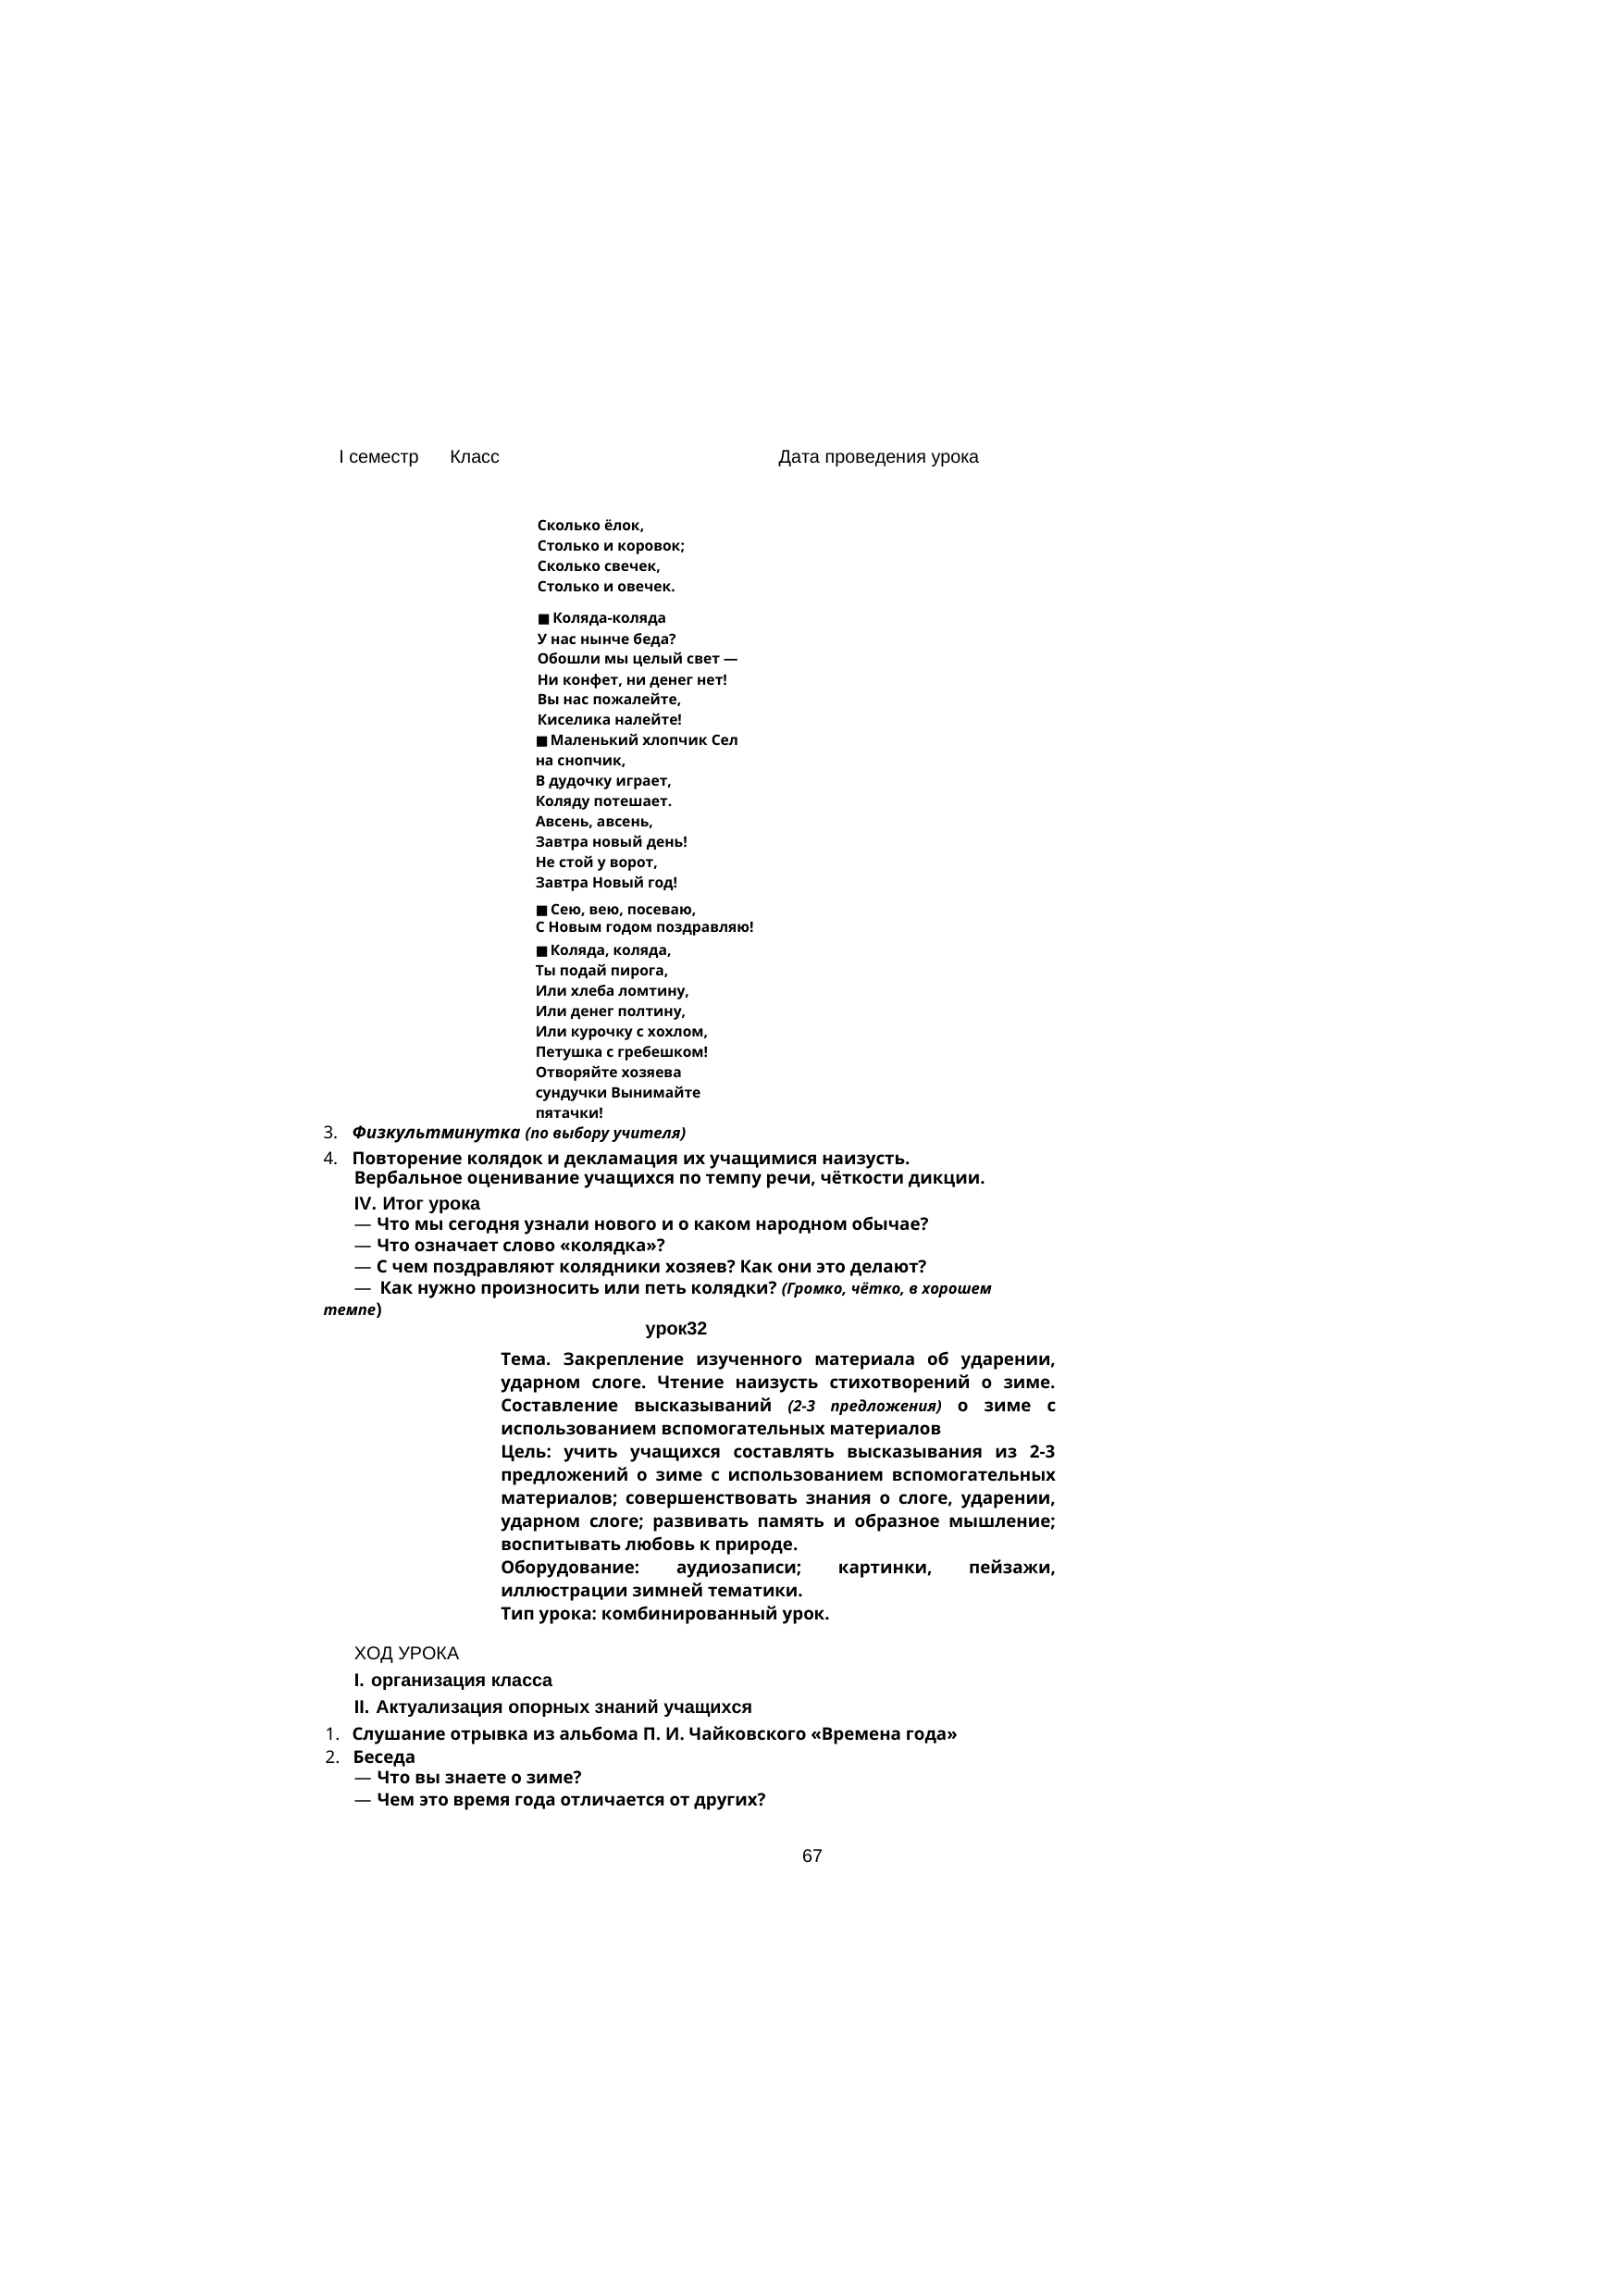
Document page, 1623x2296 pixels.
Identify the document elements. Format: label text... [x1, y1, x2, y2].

list Актуализация опорных знаний учащихся [325, 1693, 1058, 1719]
text Ни конфет, ни денег нет! [538, 668, 1058, 689]
list Коляда, коляда, [535, 939, 1058, 960]
list Слушание отрывка из альбома П. И. Чайковского «Времена года» [325, 1719, 1058, 1746]
text Тип урока: комбинированный урок. [501, 1601, 1058, 1624]
text Или денег полтину, [535, 1000, 1058, 1021]
text ХОД УРОКА [325, 1639, 1058, 1666]
list Повторение колядок и декламация их учащимися наизусть. [323, 1151, 1058, 1169]
text Столько и овечек. [538, 576, 1058, 596]
text Завтра Новый год! [535, 872, 1058, 892]
text Ты подай пирога, [535, 960, 1058, 980]
list организация класса [325, 1666, 1058, 1693]
text В дудочку играет, [535, 770, 1058, 790]
text Киселика налейте! [538, 709, 1058, 729]
text Петушка с гребешком! [535, 1041, 1058, 1061]
list Коляда-коляда [538, 607, 1058, 627]
list Чем это время года отличается от других? [325, 1789, 1058, 1810]
list Сею, вею, посеваю, [535, 903, 1058, 917]
text Цель: учить учащихся составлять высказывания из 2-3 предложений о зиме с использованием вспомогательных материалов; совершенствовать знания о слоге, ударении, ударном слоге; развивать память и образное мышление; воспитывать любовь к природе. [501, 1439, 1056, 1555]
text Оборудование: аудиозаписи; картинки, пейзажи, иллюстрации зимней тематики. [501, 1555, 1056, 1601]
text Авсень, авсень, [535, 811, 1058, 831]
text Сколько ёлок, [538, 515, 1058, 535]
list Итог урока [323, 1195, 1058, 1213]
text Не стой у ворот, [535, 851, 1058, 872]
list Что вы знаете о зиме? [325, 1767, 1058, 1789]
text Завтра новый день! [535, 831, 1058, 851]
text Обошли мы целый свет — [538, 648, 1058, 668]
list Маленький хлопчик Сел на снопчик, [535, 729, 748, 770]
text Сколько свечек, [538, 555, 1058, 576]
text Вербальное оценивание учащихся по темпу речи, чёткости дикции. [323, 1170, 1058, 1187]
text Вы нас пожалейте, [538, 689, 1058, 709]
text Или хлеба ломтину, [535, 980, 1058, 1000]
list Беседа [325, 1746, 1058, 1767]
list Что означает слово «колядка»? [323, 1235, 1058, 1256]
text Тема. Закрепление изученного материала об ударении, ударном слоге. Чтение наизусть стихотворений о зиме. Составление высказываний (2-3 предложения) о зиме с использованием вспомогательных материалов [501, 1347, 1056, 1439]
text Отворяйте хозяева сундучки Вынимайте пятачки! [535, 1061, 748, 1123]
text урок32 [319, 1320, 1033, 1338]
text Коляду потешает. [535, 790, 1058, 811]
list Как нужно произносить или петь колядки? (Громко, чётко, в хорошем темпе) [323, 1277, 1040, 1320]
text Или курочку с хохлом, [535, 1021, 1058, 1041]
text У нас нынче беда? [538, 627, 1058, 648]
list Физкультминутка (по выбору учителя) [323, 1123, 1058, 1143]
text С Новым годом поздравляю! [535, 921, 1058, 935]
list С чем поздравляют колядники хозяев? Как они это делают? [323, 1256, 1058, 1277]
list Что мы сегодня узнали нового и о каком народном обычае? [323, 1213, 1058, 1235]
text Столько и коровок; [538, 535, 1058, 555]
